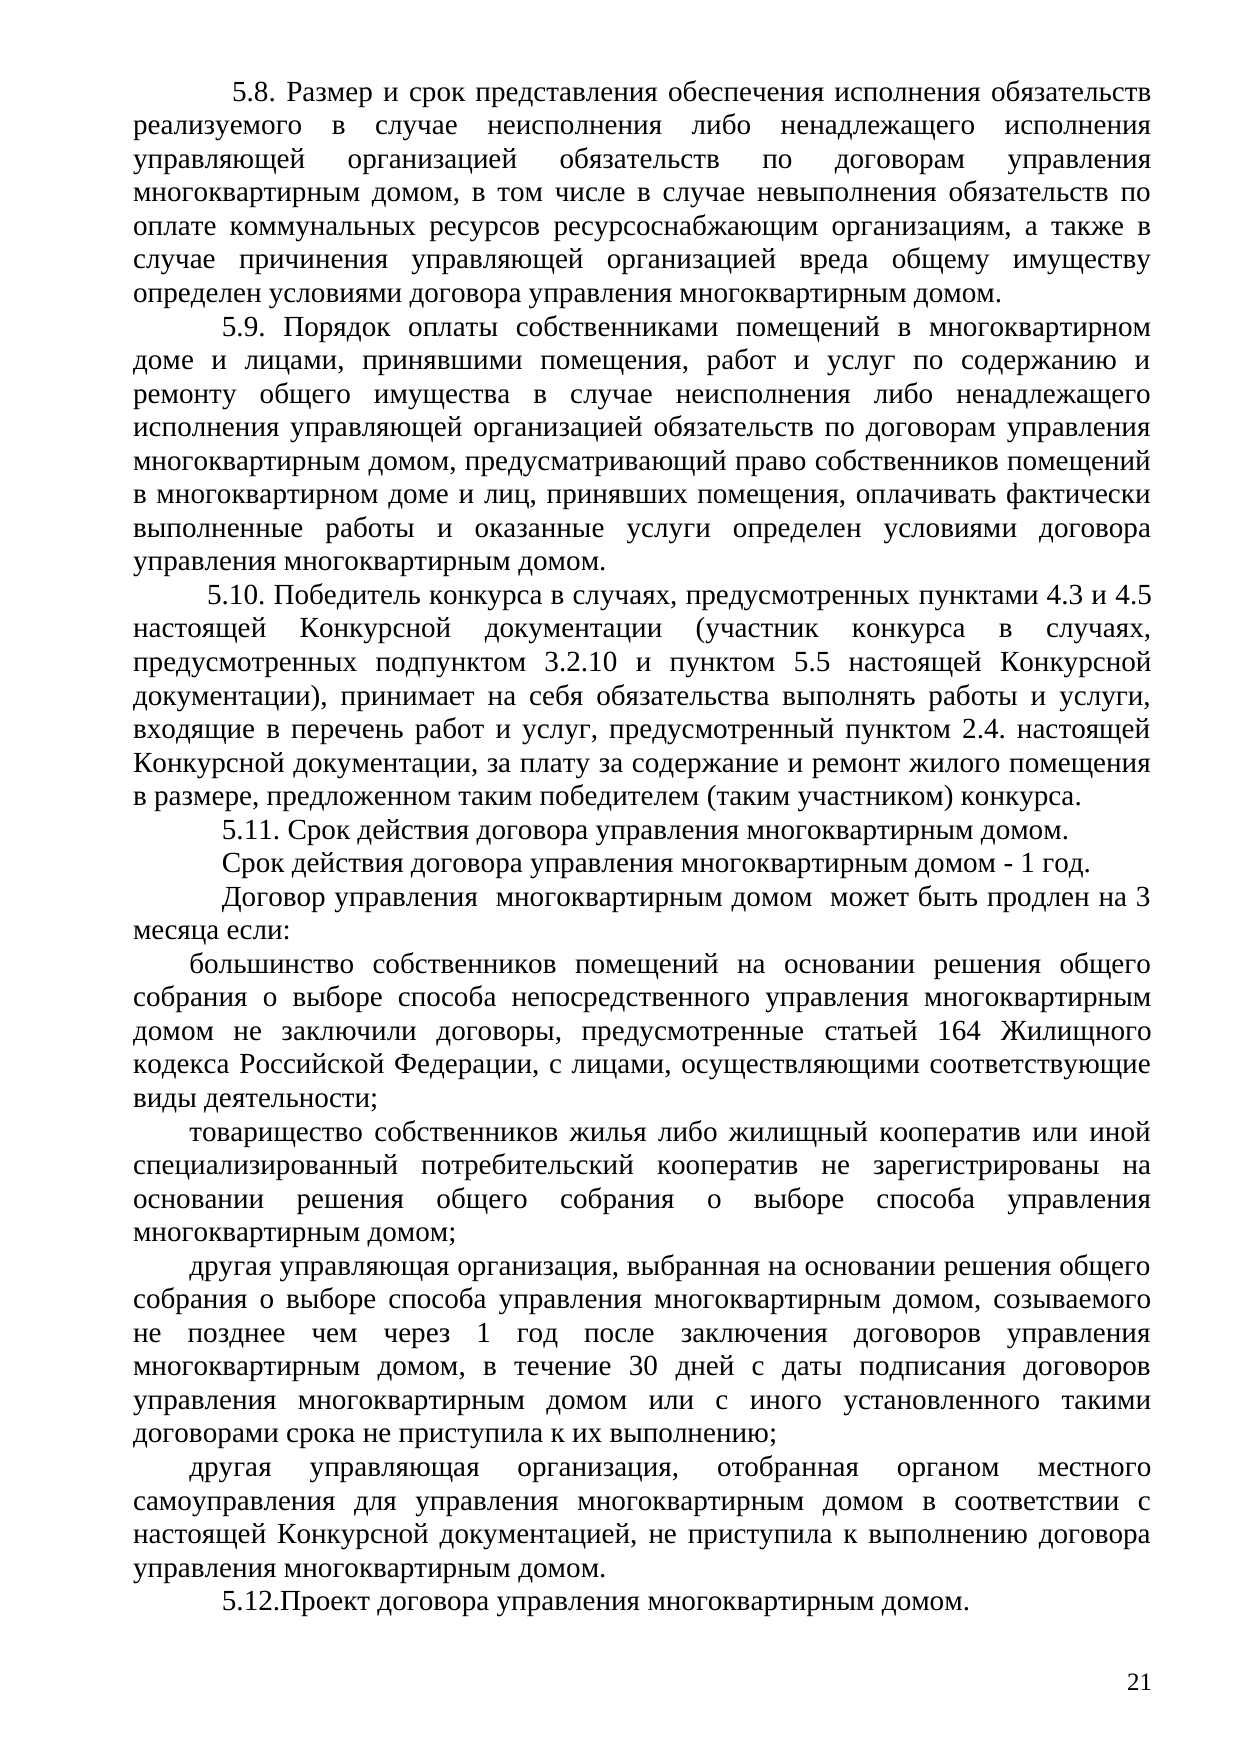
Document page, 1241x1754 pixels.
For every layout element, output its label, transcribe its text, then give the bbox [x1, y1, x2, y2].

text 5.10. Победитель конкурса в случаях, предусмотренных пунктами 4.3 и 4.5 настоящей Конкурсной документации (участник конкурса в случаях, предусмотренных подпунктом 3.2.10 и пунктом 5.5 настоящей Конкурсной документации), принимает на себя обязательства выполнять работы и услуги, входящие в перечень работ и услуг, предусмотренный пунктом 2.4. настоящей Конкурсной документации, за плату за содержание и ремонт жилого помещения в размере, предложенном таким победителем (таким участником) конкурса. [133, 577, 1152, 812]
text Срок действия договора управления многоквартирным домом - 1 год. [133, 845, 1152, 879]
text товарищество собственников жилья либо жилищный кооператив или иной специализированный потребительский кооператив не зарегистрированы на основании решения общего собрания о выборе способа управления многоквартирным домом; [133, 1114, 1152, 1248]
text другая управляющая организация, отобранная органом местного самоуправления для управления многоквартирным домом в соответствии с настоящей Конкурсной документацией, не приступила к выполнению договора управления многоквартирным домом. [133, 1449, 1152, 1583]
text большинство собственников помещений на основании решения общего собрания о выборе способа непосредственного управления многоквартирным домом не заключили договоры, предусмотренные статьей 164 Жилищного кодекса Российской Федерации, с лицами, осуществляющими соответствующие виды деятельности; [133, 946, 1152, 1114]
text Договор управления многоквартирным домом может быть продлен на 3 месяца если: [133, 879, 1152, 946]
text 5.8. Размер и срок представления обеспечения исполнения обязательств реализуемого в случае неисполнения либо ненадлежащего исполнения управляющей организацией обязательств по договорам управления многоквартирным домом, в том числе в случае невыполнения обязательств по оплате коммунальных ресурсов ресурсоснабжающим организациям, а также в случае причинения управляющей организацией вреда общему имуществу определен условиями договора управления многоквартирным домом. [133, 74, 1152, 309]
text 5.11. Срок действия договора управления многоквартирным домом. [133, 812, 1152, 845]
text другая управляющая организация, выбранная на основании решения общего собрания о выборе способа управления многоквартирным домом, созываемого не позднее чем через 1 год после заключения договоров управления многоквартирным домом, в течение 30 дней с даты подписания договоров управления многоквартирным домом или с иного установленного такими договорами срока не приступила к их выполнению; [133, 1248, 1152, 1449]
text 5.9. Порядок оплаты собственниками помещений в многоквартирном доме и лицами, принявшими помещения, работ и услуг по содержанию и ремонту общего имущества в случае неисполнения либо ненадлежащего исполнения управляющей организацией обязательств по договорам управления многоквартирным домом, предусматривающий право собственников помещений в многоквартирном доме и лиц, принявших помещения, оплачивать фактически выполненные работы и оказанные услуги определен условиями договора управления многоквартирным домом. [133, 309, 1152, 577]
text 5.12.Проект договора управления многоквартирным домом. [133, 1583, 1152, 1617]
